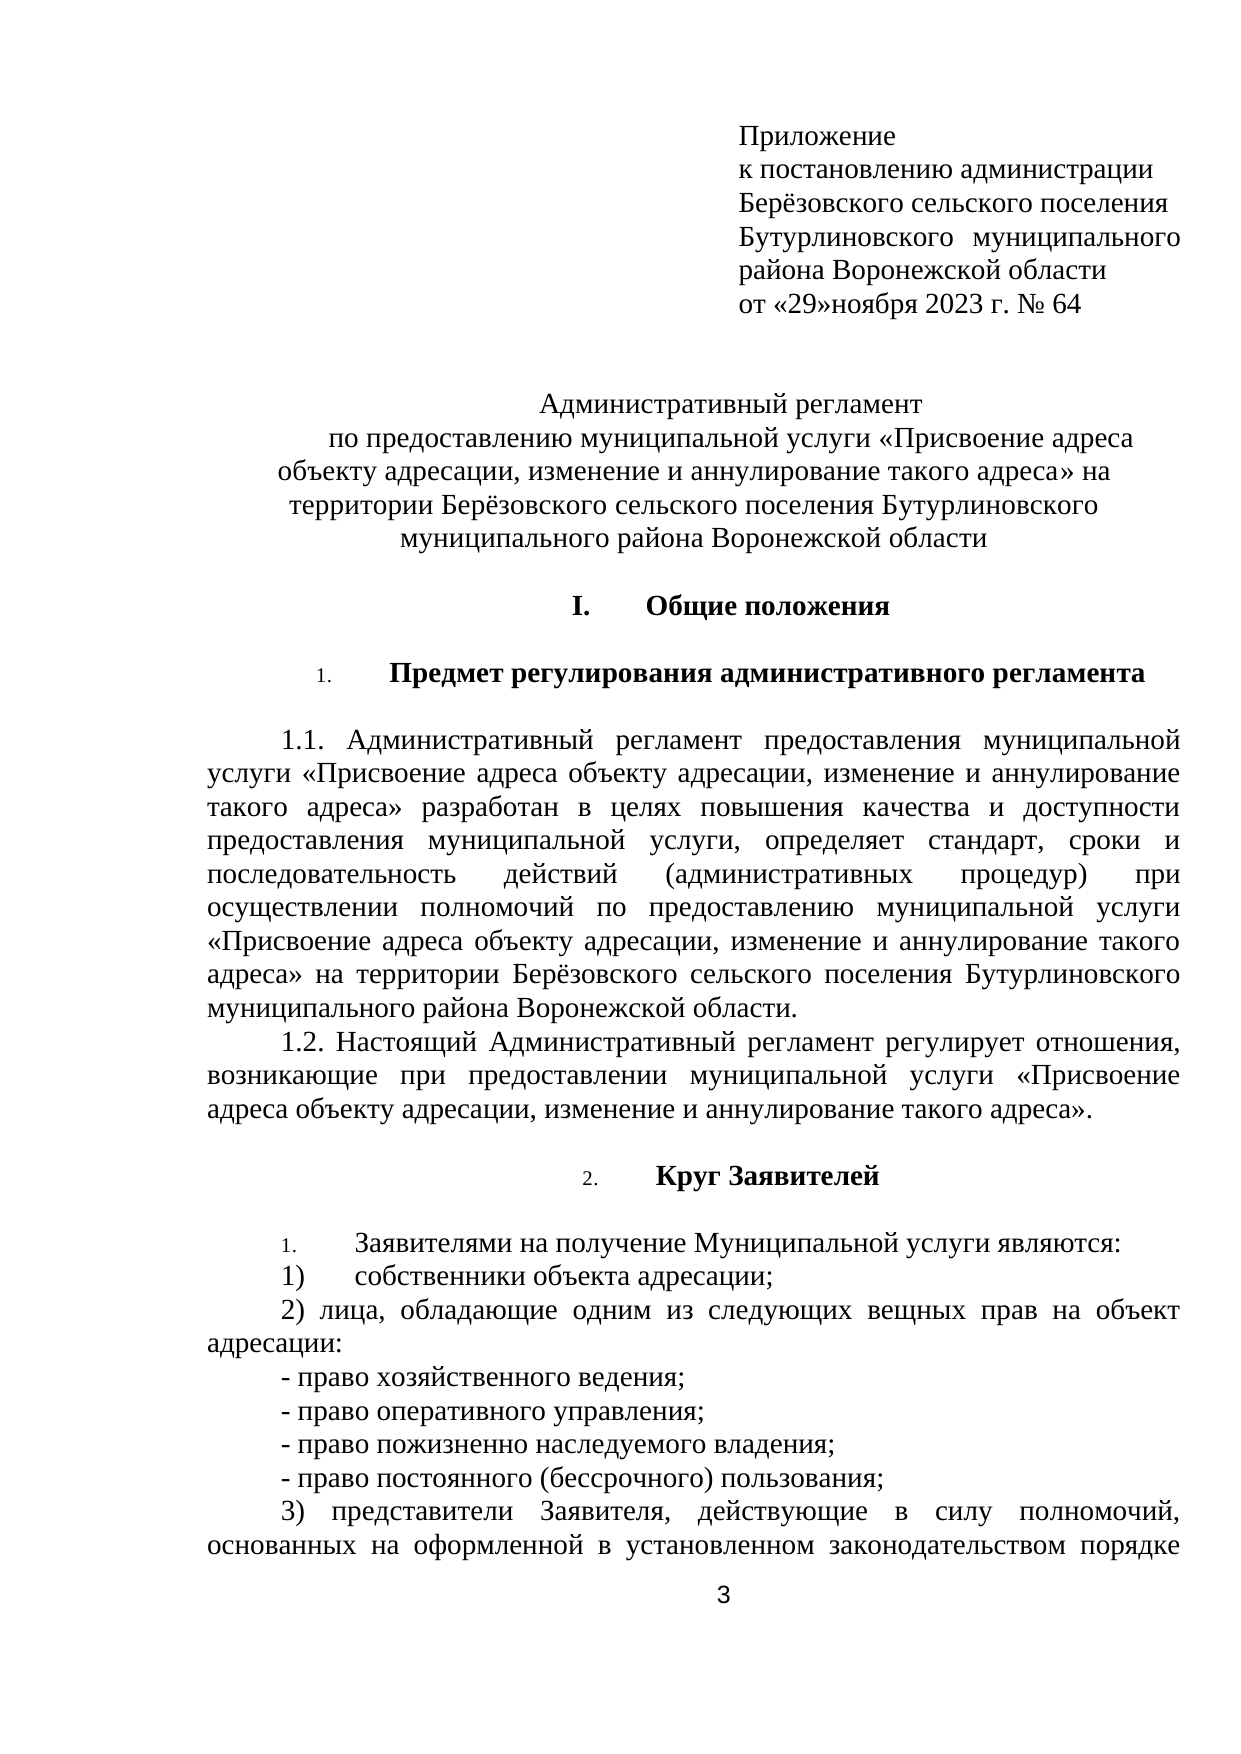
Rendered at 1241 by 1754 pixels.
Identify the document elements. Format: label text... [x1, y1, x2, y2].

text по предоставлению муниципальной услуги «Присвоение адреса объекту адресации, изменение и аннулирование такого адреса» на территории Берёзовского сельского поселения Бутурлиновского муниципального района Воронежской области [207, 420, 1181, 554]
text Административный регламент [207, 386, 1181, 420]
text Берёзовского сельского поселения [738, 185, 1181, 219]
list Предмет регулирования административного регламента [207, 655, 1181, 688]
text 1.1. Административный регламент предоставления муниципальной услуги «Присвоение адреса объекту адресации, изменение и аннулирование такого адреса» разработан в целях повышения качества и доступности предоставления муниципальной услуги, определяет стандарт, сроки и последовательность действий (административных процедур) при осуществлении полномочий по предоставлению муниципальной услуги «Присвоение адреса объекту адресации, изменение и аннулирование такого адреса» на территории Берёзовского сельского поселения Бутурлиновского муниципального района Воронежской области. [207, 722, 1181, 1024]
list Общие положения [207, 588, 1181, 621]
list Круг Заявителей [207, 1158, 1181, 1191]
text Бутурлиновского муниципального района Воронежской области [738, 219, 1181, 286]
text - право оперативного управления; [207, 1393, 1181, 1426]
text Приложение [738, 118, 1181, 152]
text к постановлению администрации [738, 152, 1181, 185]
text 1.2. Настоящий Административный регламент регулирует отношения, возникающие при предоставлении муниципальной услуги «Присвоение адреса объекту адресации, изменение и аннулирование такого адреса». [207, 1024, 1181, 1124]
list собственники объекта адресации; [207, 1258, 1181, 1292]
list Заявителями на получение Муниципальной услуги являются: [207, 1225, 1181, 1258]
text 2) лица, обладающие одним из следующих вещных прав на объект адресации: [207, 1292, 1181, 1359]
text - право постоянного (бессрочного) пользования; [207, 1460, 1181, 1493]
text - право хозяйственного ведения; [207, 1359, 1181, 1393]
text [207, 1493, 1181, 1560]
text - право пожизненно наследуемого владения; [207, 1426, 1181, 1460]
text от «29»ноября 2023 г. № 64 [738, 286, 1181, 319]
